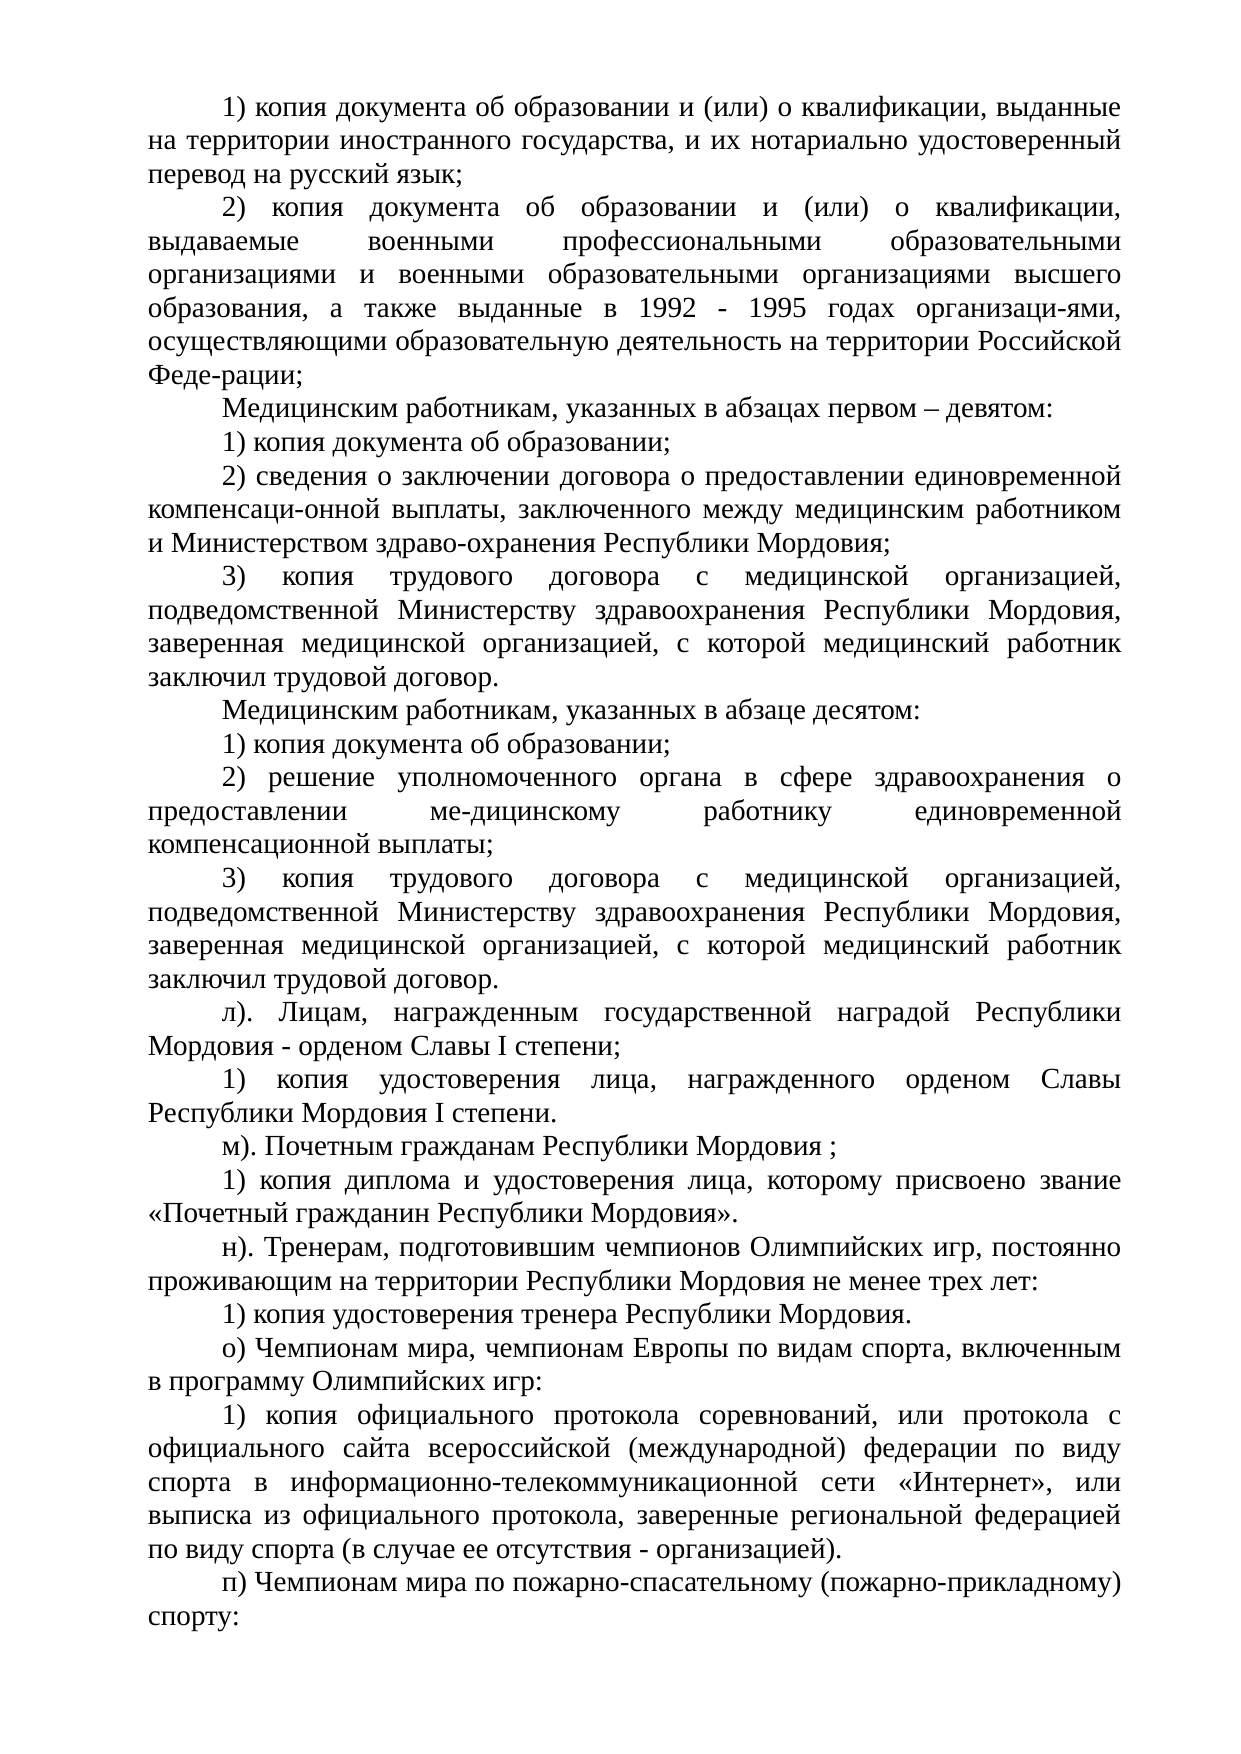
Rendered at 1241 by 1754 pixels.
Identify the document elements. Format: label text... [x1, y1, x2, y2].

text 2) сведения о заключении договора о предоставлении единовременной компенсаци-онной выплаты, заключенного между медицинским работником и Министерством здраво-охранения Республики Мордовия; [148, 458, 1122, 558]
text Медицинским работникам, указанных в абзаце десятом: [148, 692, 1122, 726]
text о) Чемпионам мира, чемпионам Европы по видам спорта, включенным в программу Олимпийских игр: [148, 1330, 1122, 1397]
text 1) копия удостоверения тренера Республики Мордовия. [148, 1296, 1122, 1330]
text 1) копия удостоверения лица, награжденного орденом Славы Республики Мордовия I степени. [148, 1061, 1122, 1128]
text 1) копия диплома и удостоверения лица, которому присвоено звание «Почетный гражданин Республики Мордовия». [148, 1162, 1122, 1229]
text 1) копия документа об образовании; [148, 726, 1122, 759]
text 1) копия документа об образовании и (или) о квалификации, выданные на территории иностранного государства, и их нотариально удостоверенный перевод на русский язык; [148, 89, 1122, 189]
text 2) решение уполномоченного органа в сфере здравоохранения о предоставлении ме-дицинскому работнику единовременной компенсационной выплаты; [148, 759, 1122, 860]
text 3) копия трудового договора с медицинской организацией, подведомственной Министерству здравоохранения Республики Мордовия, заверенная медицинской организацией, с которой медицинский работник заключил трудовой договор. [148, 558, 1122, 692]
text 1) копия официального протокола соревнований, или протокола с официального сайта всероссийской (международной) федерации по виду спорта в информационно-телекоммуникационной сети «Интернет», или выписка из официального протокола, заверенные региональной федерацией по виду спорта (в случае ее отсутствия - организацией). [148, 1397, 1122, 1564]
text 1) копия документа об образовании; [148, 424, 1122, 458]
text н). Тренерам, подготовившим чемпионов Олимпийских игр, постоянно проживающим на территории Республики Мордовия не менее трех лет: [148, 1229, 1122, 1296]
text м). Почетным гражданам Республики Мордовия ; [148, 1128, 1122, 1162]
text Медицинским работникам, указанных в абзацах первом – девятом: [148, 391, 1122, 424]
text 3) копия трудового договора с медицинской организацией, подведомственной Министерству здравоохранения Республики Мордовия, заверенная медицинской организацией, с которой медицинский работник заключил трудовой договор. [148, 860, 1122, 994]
text п) Чемпионам мира по пожарно-спасательному (пожарно-прикладному) спорту: [148, 1564, 1122, 1632]
text 2) копия документа об образовании и (или) о квалификации, выдаваемые военными профессиональными образовательными организациями и военными образовательными организациями высшего образования, а также выданные в 1992 - 1995 годах организаци-ями, осуществляющими образовательную деятельность на территории Российской Феде-рации; [148, 189, 1122, 391]
text л). Лицам, награжденным государственной наградой Республики Мордовия - орденом Славы I степени; [148, 994, 1122, 1061]
